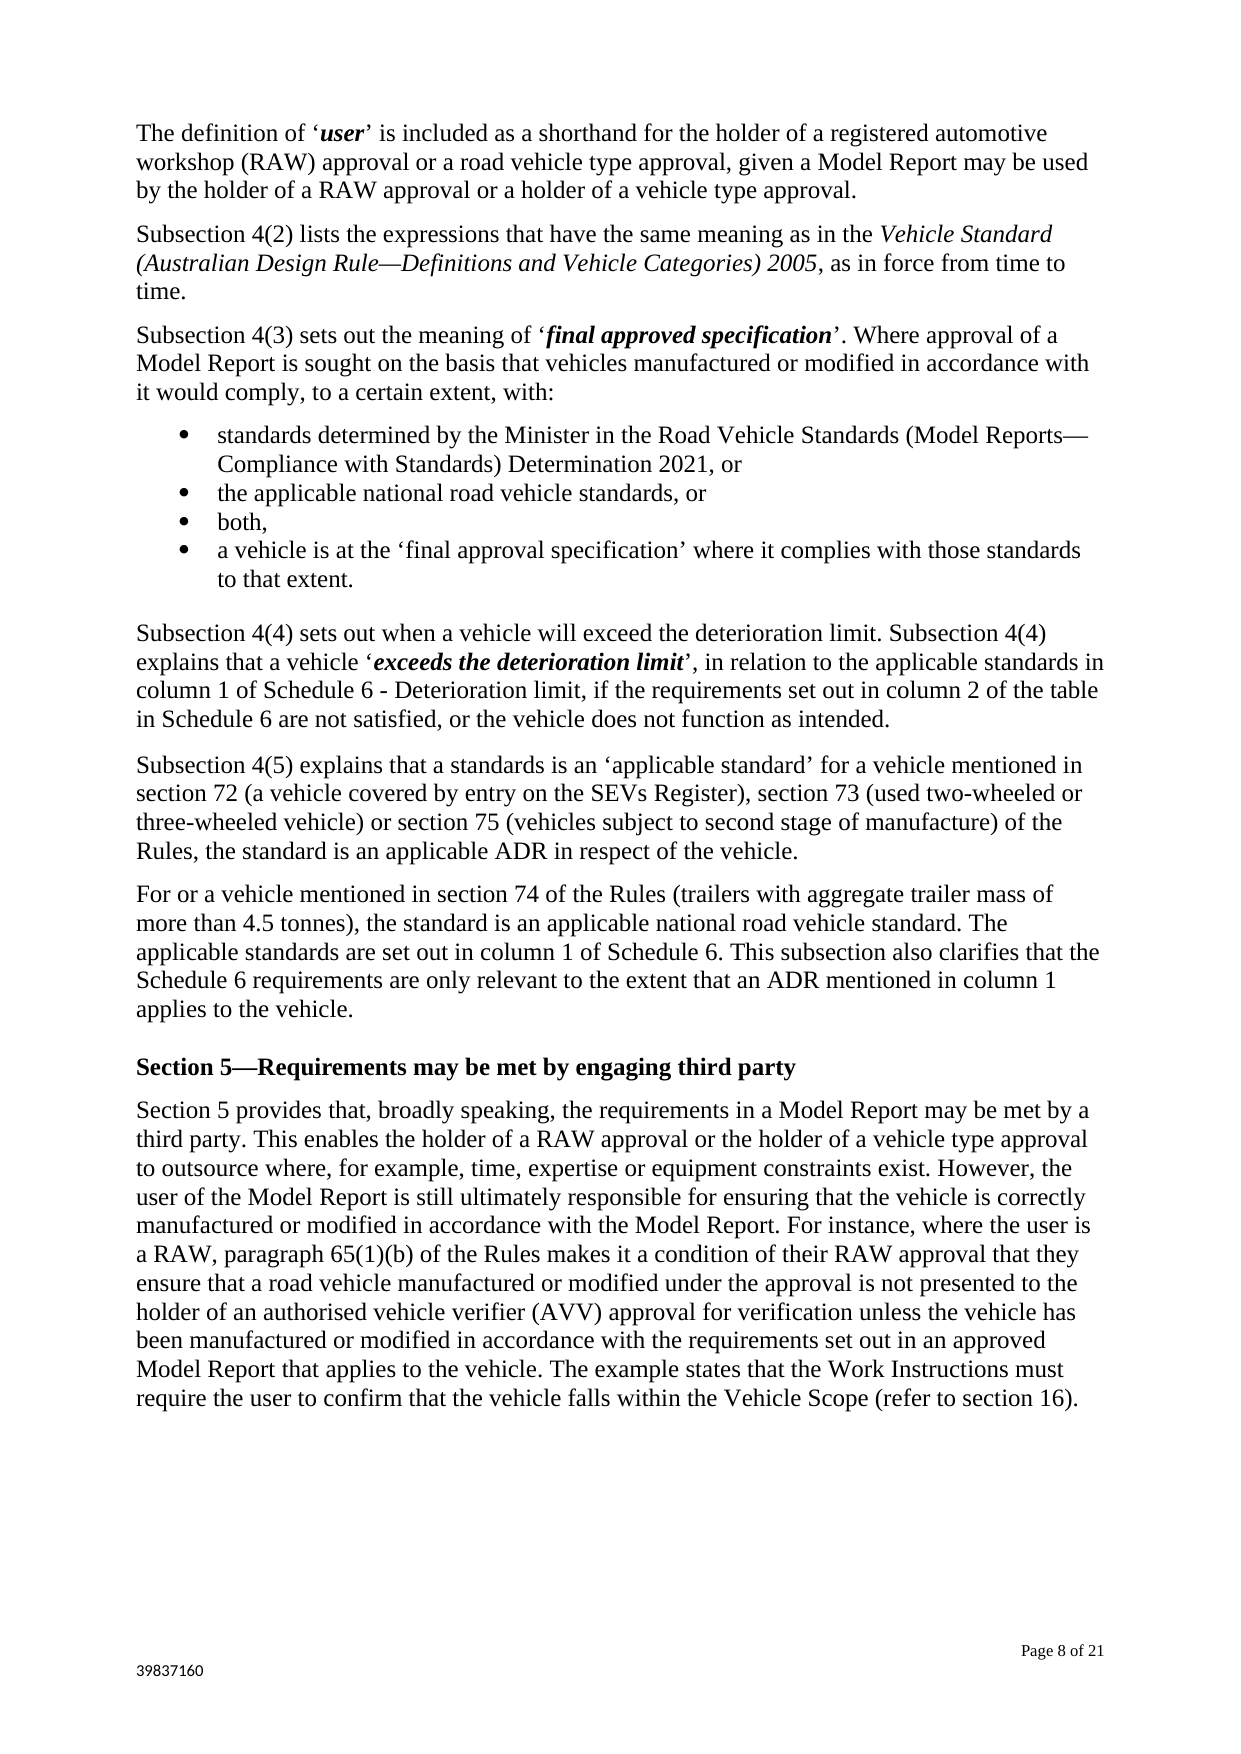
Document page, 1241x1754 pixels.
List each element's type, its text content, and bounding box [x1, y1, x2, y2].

list For or a vehicle mentioned in section 74 of the Rules (trailers with aggregate trailer mass of more than 4.5 tonnes), the standard is an applicable national road vehicle standard. The applicable standards are set out in column 1 of Schedule 6. This subsection also clarifies that the Schedule 6 requirements are only relevant to the extent that an ADR mentioned in column 1 applies to the vehicle. [136, 879, 1104, 1023]
list Subsection 4(5) explains that a standards is an ‘applicable standard’ for a vehicle mentioned in section 72 (a vehicle covered by entry on the SEVs Register), section 73 (used two-wheeled or three-wheeled vehicle) or section 75 (vehicles subject to second stage of manufacture) of the Rules, the standard is an applicable ADR in respect of the vehicle. [136, 750, 1104, 865]
list a vehicle is at the ‘final approval specification’ where it complies with those standards to that extent. [179, 536, 1104, 593]
list both, [179, 507, 1104, 536]
list Section 5 provides that, broadly speaking, the requirements in a Model Report may be met by a third party. This enables the holder of a RAW approval or the holder of a vehicle type approval to outsource where, for example, time, expertise or equipment constraints exist. However, the user of the Model Report is still ultimately responsible for ensuring that the vehicle is correctly manufactured or modified in accordance with the Model Report. For instance, where the user is a RAW, paragraph 65(1)(b) of the Rules makes it a condition of their RAW approval that they ensure that a road vehicle manufactured or modified under the approval is not presented to the holder of an authorised vehicle verifier (AVV) approval for verification unless the vehicle has been manufactured or modified in accordance with the requirements set out in an approved Model Report that applies to the vehicle. The example states that the Work Instructions must require the user to confirm that the vehicle falls within the Vehicle Scope (refer to section 16). [136, 1096, 1104, 1412]
list Subsection 4(2) lists the expressions that have the same meaning as in the Vehicle Standard (Australian Design Rule—Definitions and Vehicle Categories) 2005, as in force from time to time. [136, 219, 1104, 305]
list Subsection 4(3) sets out the meaning of ‘final approved specification’. Where approval of a Model Report is sought on the basis that vehicles manufactured or modified in accordance with it would comply, to a certain extent, with: [136, 320, 1104, 406]
list Subsection 4(4) sets out when a vehicle will exceed the deterioration limit. Subsection 4(4) explains that a vehicle ‘exceeds the deterioration limit’, in relation to the applicable standards in column 1 of Schedule 6 - Deterioration limit, if the requirements set out in column 2 of the table in Schedule 6 are not satisfied, or the vehicle does not function as intended. [136, 618, 1104, 733]
list the applicable national road vehicle standards, or [179, 478, 1104, 507]
text Section 5—Requirements may be met by engaging third party [136, 1052, 1104, 1081]
list The definition of ‘user’ is included as a shorthand for the holder of a registered automotive workshop (RAW) approval or a road vehicle type approval, given a Model Report may be used by the holder of a RAW approval or a holder of a vehicle type approval. [136, 118, 1104, 204]
list standards determined by the Minister in the Road Vehicle Standards (Model Reports—Compliance with Standards) Determination 2021, or [179, 421, 1104, 478]
